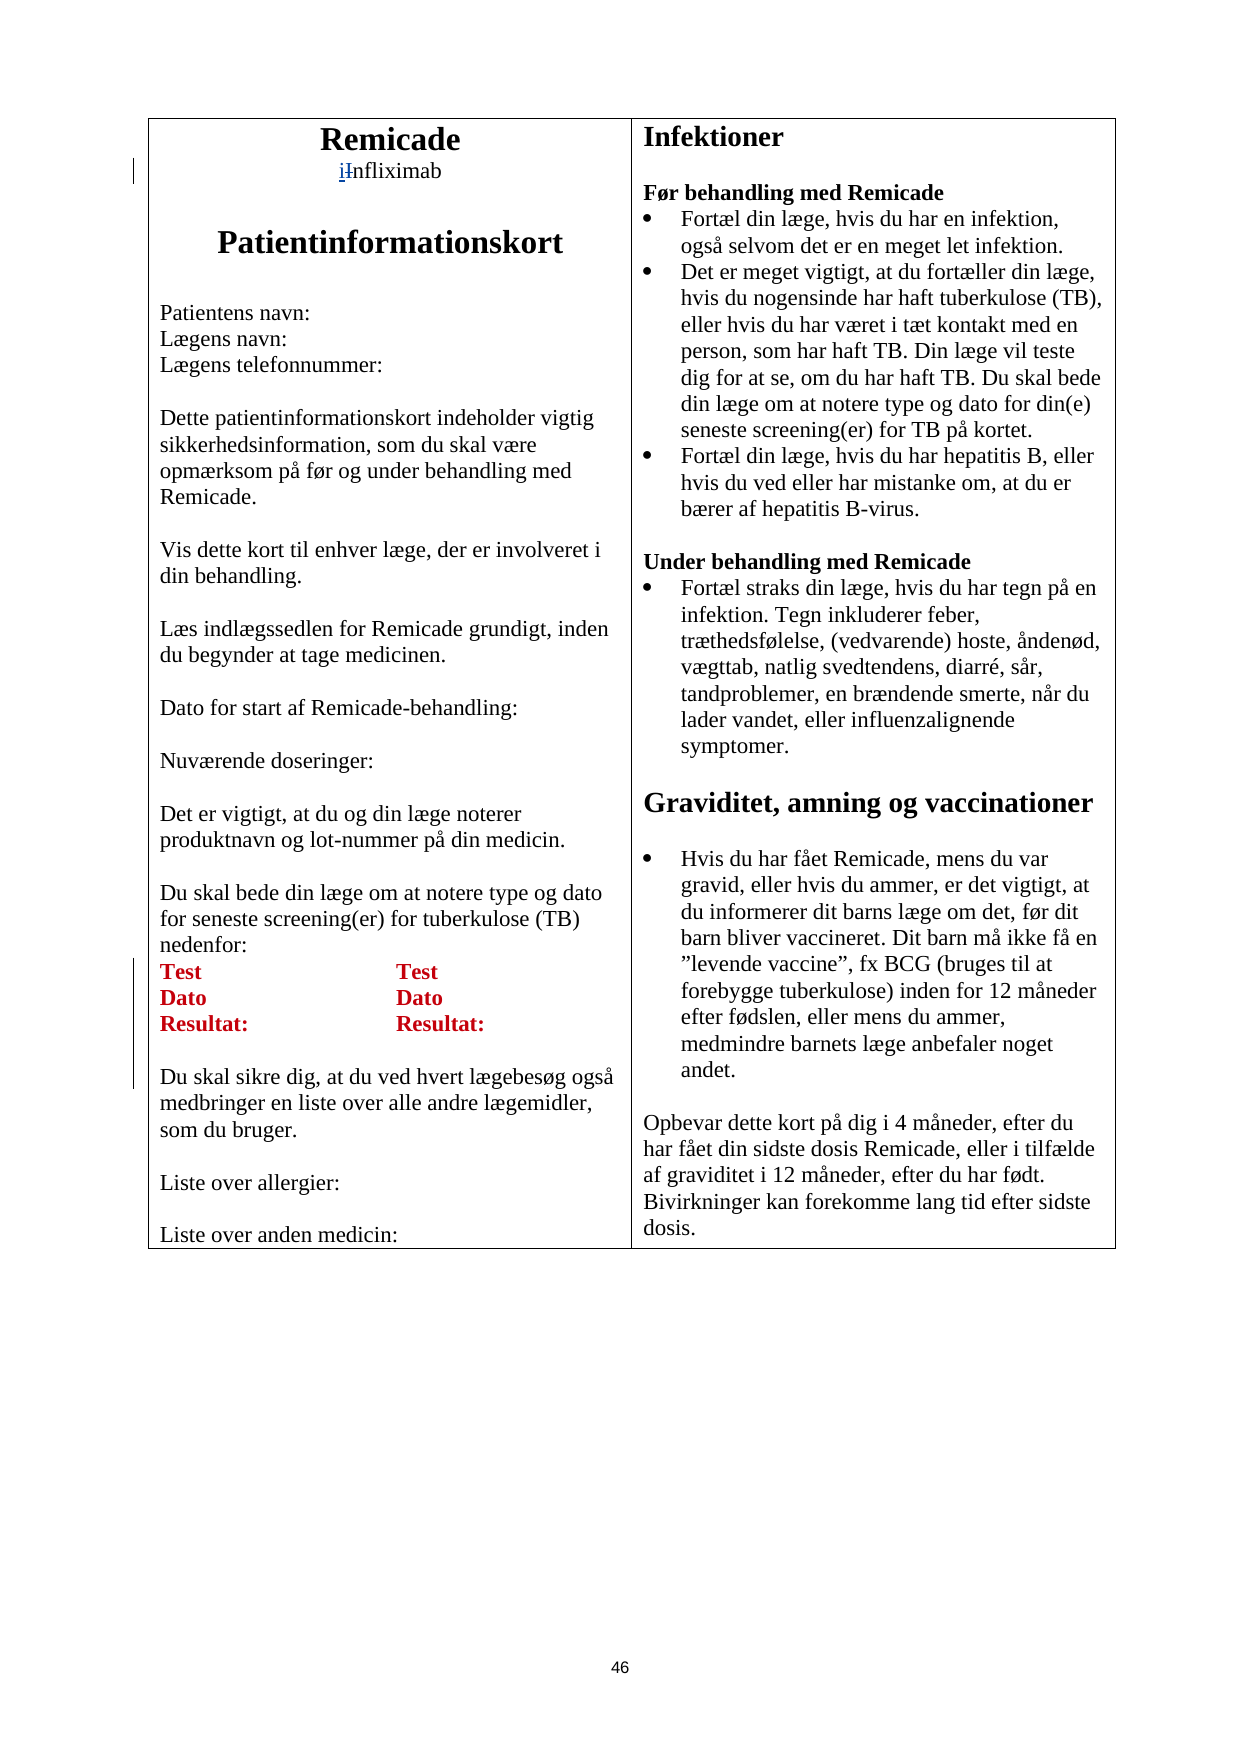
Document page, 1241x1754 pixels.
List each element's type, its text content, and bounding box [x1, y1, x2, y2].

table_header Remicade nfliximab Patientinformationskort Patientens navn: Lægens navn: Lægens telefonnummer: Dette patientinformationskort indeholder vigtig sikkerhedsinformation, som du skal være opmærksom på før og under behandling med Remicade. Vis dette kort til enhver læge, der er involveret i din behandling. Læs indlægssedlen for Remicade grundigt, inden du begynder at tage medicinen. Dato for start af Remicade-behandling: Nuværende doseringer: Det er vigtigt, at du og din læge noterer produktnavn og lot-nummer på din medicin. Du skal bede din læge om at notere type og dato for seneste screening(er) for tuberkulose (TB) nedenfor: Test Test Dato Dato Resultat: Resultat: Du skal sikre dig, at du ved hvert lægebesøg også medbringer en liste over alle andre lægemidler, som du bruger. Liste over allergier: Liste over anden medicin: [149, 119, 631, 1248]
table_header Infektioner Før behandling med Remicade Fortæl din læge, hvis du har en infektion, også selvom det er en meget let infektion. Det er meget vigtigt, at du fortæller din læge, hvis du nogensinde har haft tuberkulose (TB), eller hvis du har været i tæt kontakt med en person, som har haft TB. Din læge vil teste dig for at se, om du har haft TB. Du skal bede din læge om at notere type og dato for din(e) seneste screening(er) for TB på kortet. Fortæl din læge, hvis du har hepatitis B, eller hvis du ved eller har mistanke om, at du er bærer af hepatitis B-virus. Under behandling med Remicade Fortæl straks din læge, hvis du har tegn på en infektion. Tegn inkluderer feber, træthedsfølelse, (vedvarende) hoste, åndenød, vægttab, natlig svedtendens, diarré, sår, tandproblemer, en brændende smerte, når du lader vandet, eller influenzalignende symptomer. Graviditet, amning og vaccinationer Hvis du har fået Remicade, mens du var gravid, eller hvis du ammer, er det vigtigt, at du informerer dit barns læge om det, før dit barn bliver vaccineret. Dit barn må ikke få en ”levende vaccine”, fx BCG (bruges til at forebygge tuberkulose) inden for 12 måneder efter fødslen, eller mens du ammer, medmindre barnets læge anbefaler noget andet. Opbevar dette kort på dig i 4 måneder, efter du har fået din sidste dosis Remicade, eller i tilfælde af graviditet i 12 måneder, efter du har født. Bivirkninger kan forekomme lang tid efter sidste dosis. [632, 119, 1115, 1248]
